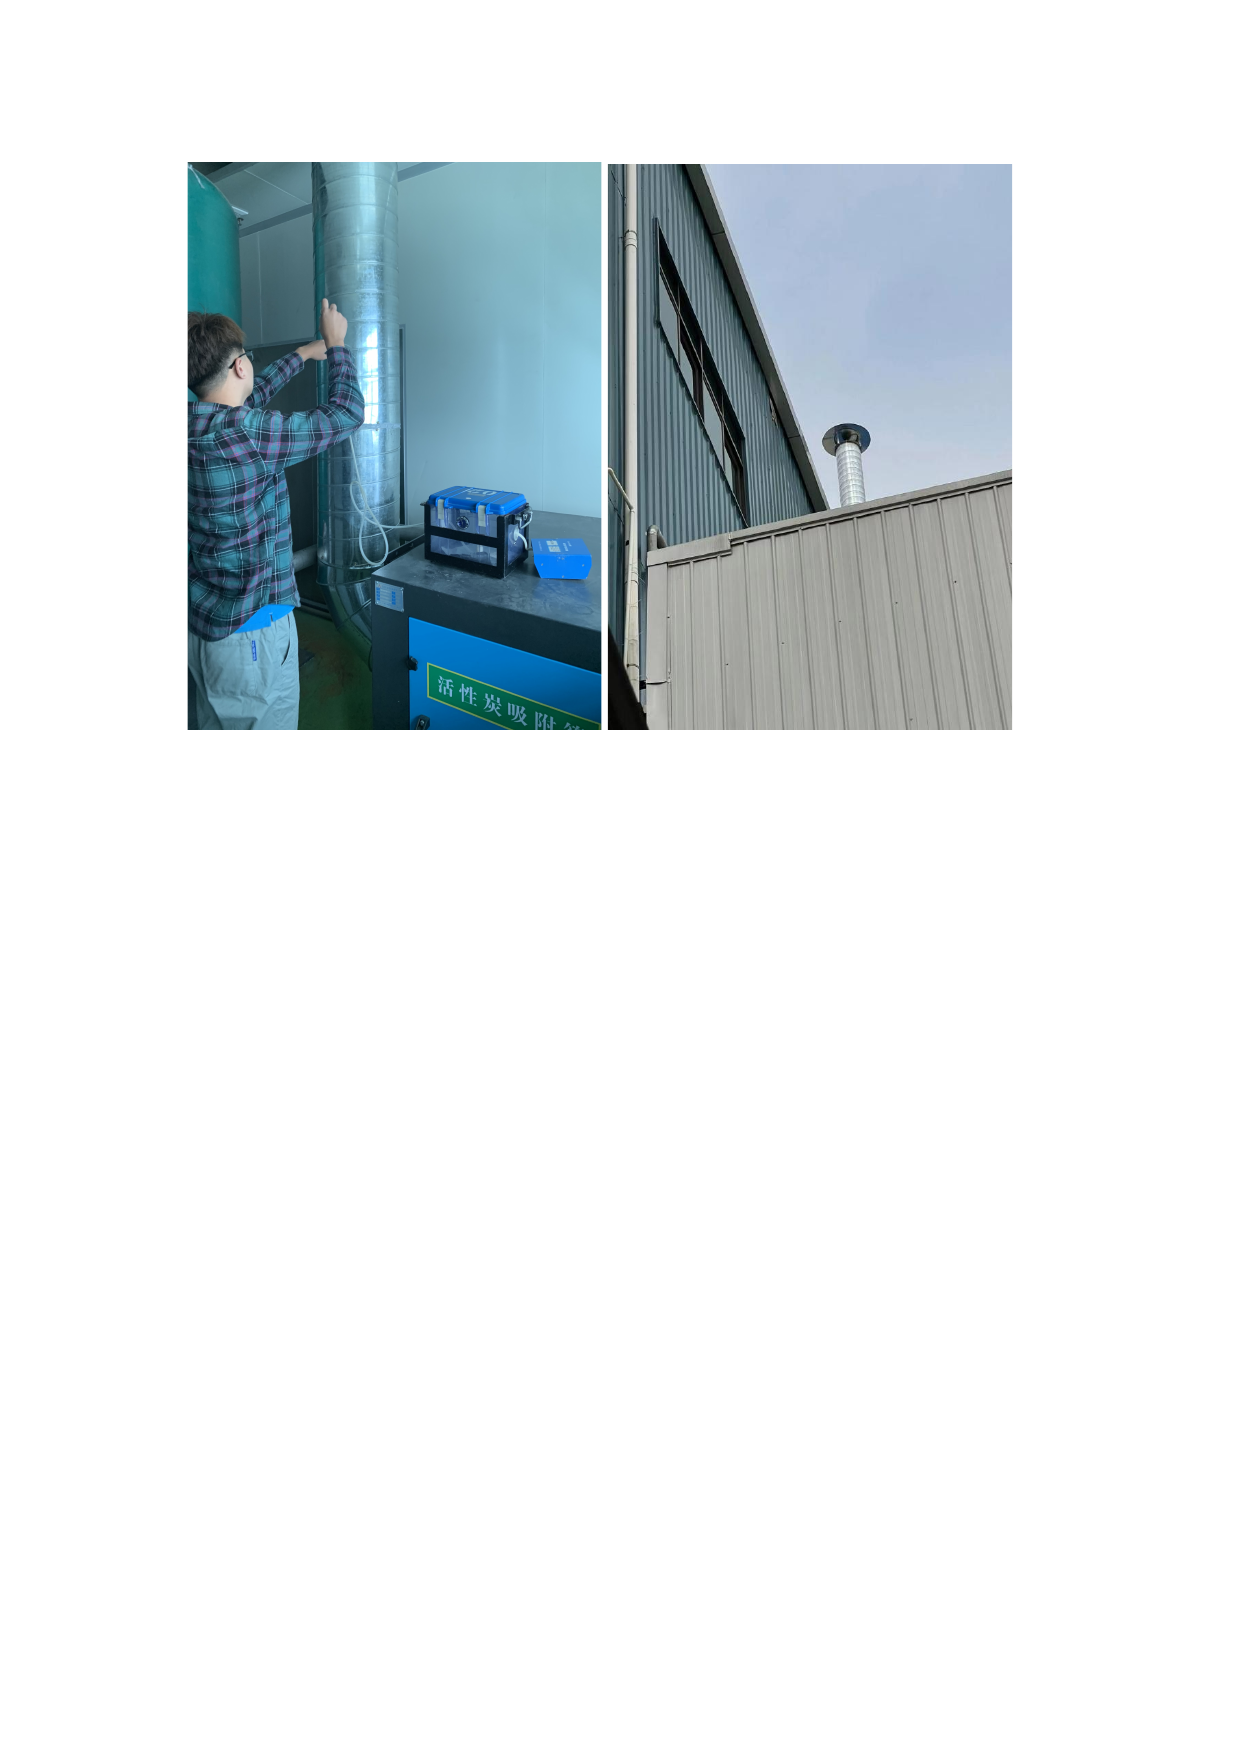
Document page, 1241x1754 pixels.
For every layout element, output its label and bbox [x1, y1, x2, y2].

picture [187, 162, 602, 730]
picture [607, 164, 1013, 730]
